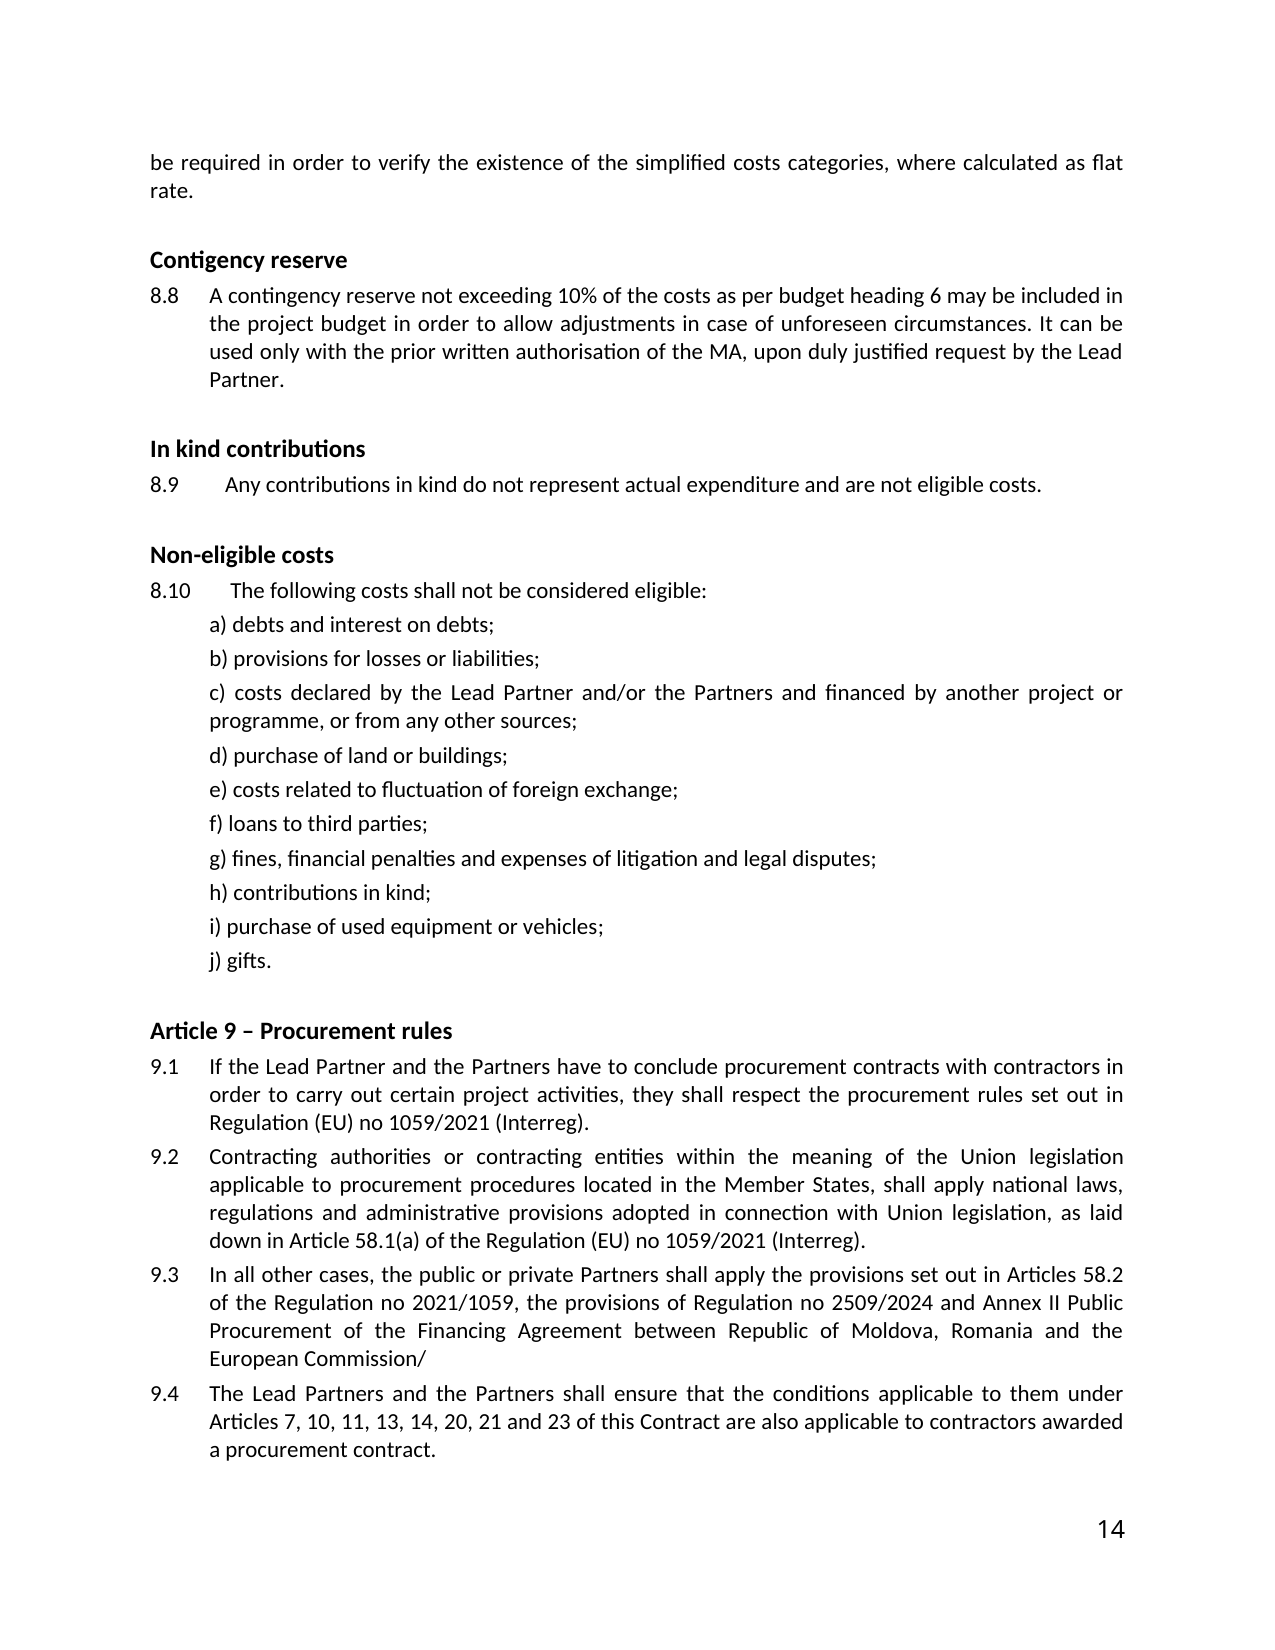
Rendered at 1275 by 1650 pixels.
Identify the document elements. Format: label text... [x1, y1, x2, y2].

text i) purchase of used equipment or vehicles; [209, 912, 1125, 940]
text 8.9 Any contributions in kind do not represent actual expenditure and are not eligible costs. [150, 470, 1125, 498]
text a) debts and interest on debts; [209, 610, 1125, 638]
text h) contributions in kind; [209, 878, 1125, 906]
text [150, 148, 1125, 204]
text Contigency reserve [150, 244, 1125, 275]
text Article 9 – Procurement rules [150, 1015, 1125, 1046]
list If the Lead Partner and the Partners have to conclude procurement contracts with contractors in order to carry out certain project activities, they shall respect the procurement rules set out in Regulation (EU) no 1059/2021 (Interreg). [150, 1052, 1125, 1136]
text b) provisions for losses or liabilities; [209, 644, 1125, 672]
list In all other cases, the public or private Partners shall apply the provisions set out in Articles 58.2 of the Regulation no 2021/1059, the provisions of Regulation no 2509/2024 and Annex II Public Procurement of the Financing Agreement between Republic of Moldova, Romania and the European Commission/ [150, 1260, 1125, 1372]
text d) purchase of land or buildings; [209, 741, 1125, 769]
text 8.10 The following costs shall not be considered eligible: [150, 576, 1125, 604]
text 8.8 A contingency reserve not exceeding 10% of the costs as per budget heading 6 may be included in the project budget in order to allow adjustments in case of unforeseen circumstances. It can be used only with the prior written authorisation of the MA, upon duly justified request by the Lead Partner. [150, 281, 1125, 393]
list The Lead Partners and the Partners shall ensure that the conditions applicable to them under Articles 7, 10, 11, 13, 14, 20, 21 and 23 of this Contract are also applicable to contractors awarded a procurement contract. [150, 1379, 1125, 1463]
list Contracting authorities or contracting entities within the meaning of the Union legislation applicable to procurement procedures located in the Member States, shall apply national laws, regulations and administrative provisions adopted in connection with Union legislation, as laid down in Article 58.1(a) of the Regulation (EU) no 1059/2021 (Interreg). [150, 1142, 1125, 1254]
text j) gifts. [209, 946, 1125, 974]
text f) loans to third parties; [209, 809, 1125, 837]
text In kind contributions [150, 434, 1125, 464]
text c) costs declared by the Lead Partner and/or the Partners and financed by another project or programme, or from any other sources; [209, 678, 1125, 734]
text e) costs related to fluctuation of foreign exchange; [209, 775, 1125, 803]
text Non-eligible costs [150, 539, 1125, 569]
text g) fines, financial penalties and expenses of litigation and legal disputes; [209, 844, 1125, 872]
